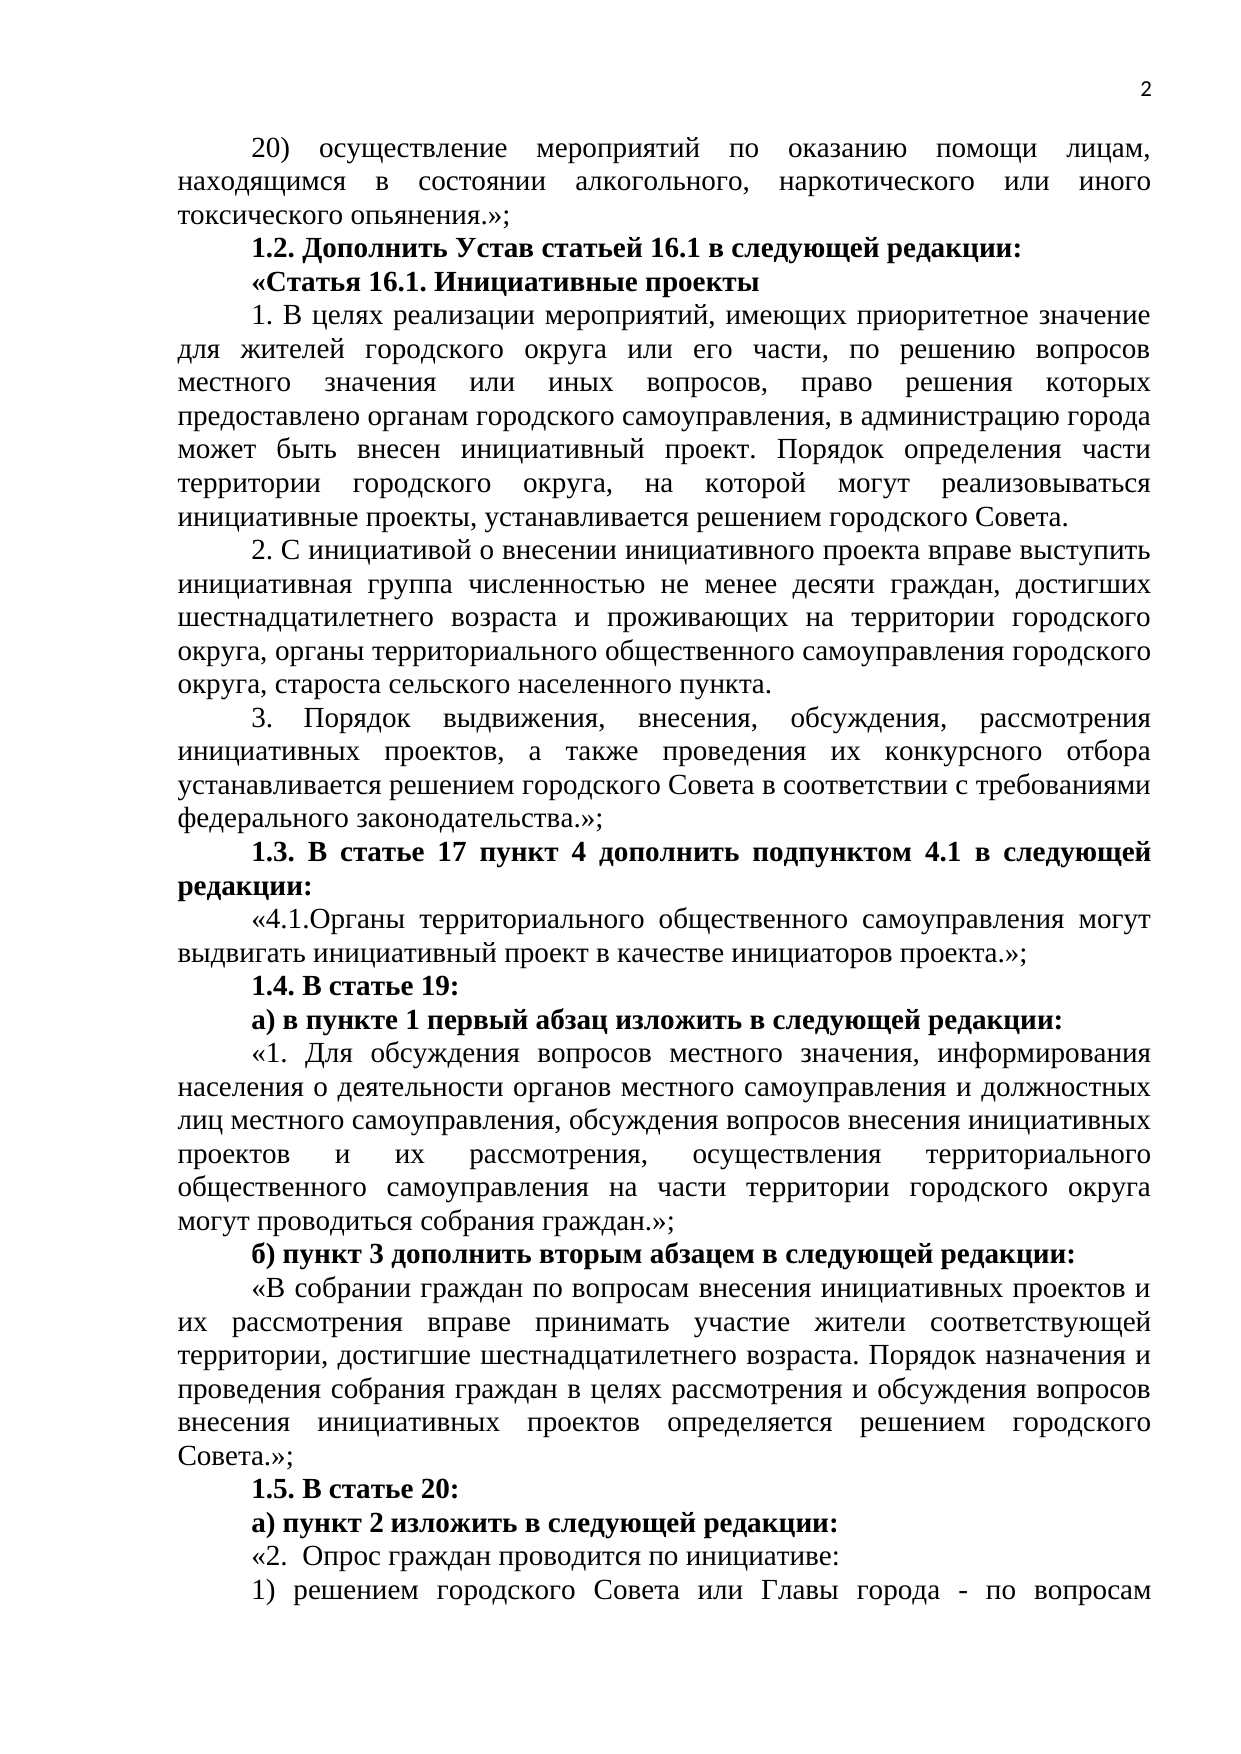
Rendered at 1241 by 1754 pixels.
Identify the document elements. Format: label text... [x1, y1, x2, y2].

text 1.4. В статье 19: [177, 968, 1152, 1002]
text а) пункт 2 изложить в следующей редакции: [177, 1505, 1152, 1538]
text а) в пункте 1 первый абзац изложить в следующей редакции: [177, 1002, 1152, 1035]
text 1.3. В статье 17 пункт 4 дополнить подпунктом 4.1 в следующей редакции: [177, 834, 1152, 901]
text 1. В целях реализации мероприятий, имеющих приоритетное значение для жителей городского округа или его части, по решению вопросов местного значения или иных вопросов, право решения которых предоставлено органам городского самоуправления, в администрацию города может быть внесен инициативный проект. Порядок определения части территории городского округа, на которой могут реализовываться инициативные проекты, устанавливается решением городского Совета. [177, 297, 1152, 532]
text «4.1.Органы территориального общественного самоуправления могут выдвигать инициативный проект в качестве инициаторов проекта.»; [177, 901, 1152, 968]
text «Статья 16.1. Инициативные проекты [177, 264, 1152, 297]
text 20) осуществление мероприятий по оказанию помощи лицам, находящимся в состоянии алкогольного, наркотического или иного токсического опьянения.»; [177, 130, 1152, 230]
text «2. Опрос граждан проводится по инициативе: [177, 1538, 1152, 1572]
text б) пункт 3 дополнить вторым абзацем в следующей редакции: [177, 1237, 1152, 1270]
text «В собрании граждан по вопросам внесения инициативных проектов и их рассмотрения вправе принимать участие жители соответствующей территории, достигшие шестнадцатилетнего возраста. Порядок назначения и проведения собрания граждан в целях рассмотрения и обсуждения вопросов внесения инициативных проектов определяется решением городского Совета.»; [177, 1270, 1152, 1471]
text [177, 1572, 1152, 1606]
text 3. Порядок выдвижения, внесения, обсуждения, рассмотрения инициативных проектов, а также проведения их конкурсного отбора устанавливается решением городского Совета в соответствии с требованиями федерального законодательства.»; [177, 700, 1152, 834]
text 1.2. Дополнить Устав статьей 16.1 в следующей редакции: [177, 230, 1152, 264]
text 1.5. В статье 20: [177, 1471, 1152, 1505]
text 2. С инициативой о внесении инициативного проекта вправе выступить инициативная группа численностью не менее десяти граждан, достигших шестнадцатилетнего возраста и проживающих на территории городского округа, органы территориального общественного самоуправления городского округа, староста сельского населенного пункта. [177, 532, 1152, 700]
text «1. Для обсуждения вопросов местного значения, информирования населения о деятельности органов местного самоуправления и должностных лиц местного самоуправления, обсуждения вопросов внесения инициативных проектов и их рассмотрения, осуществления территориального общественного самоуправления на части территории городского округа могут проводиться собрания граждан.»; [177, 1035, 1152, 1237]
